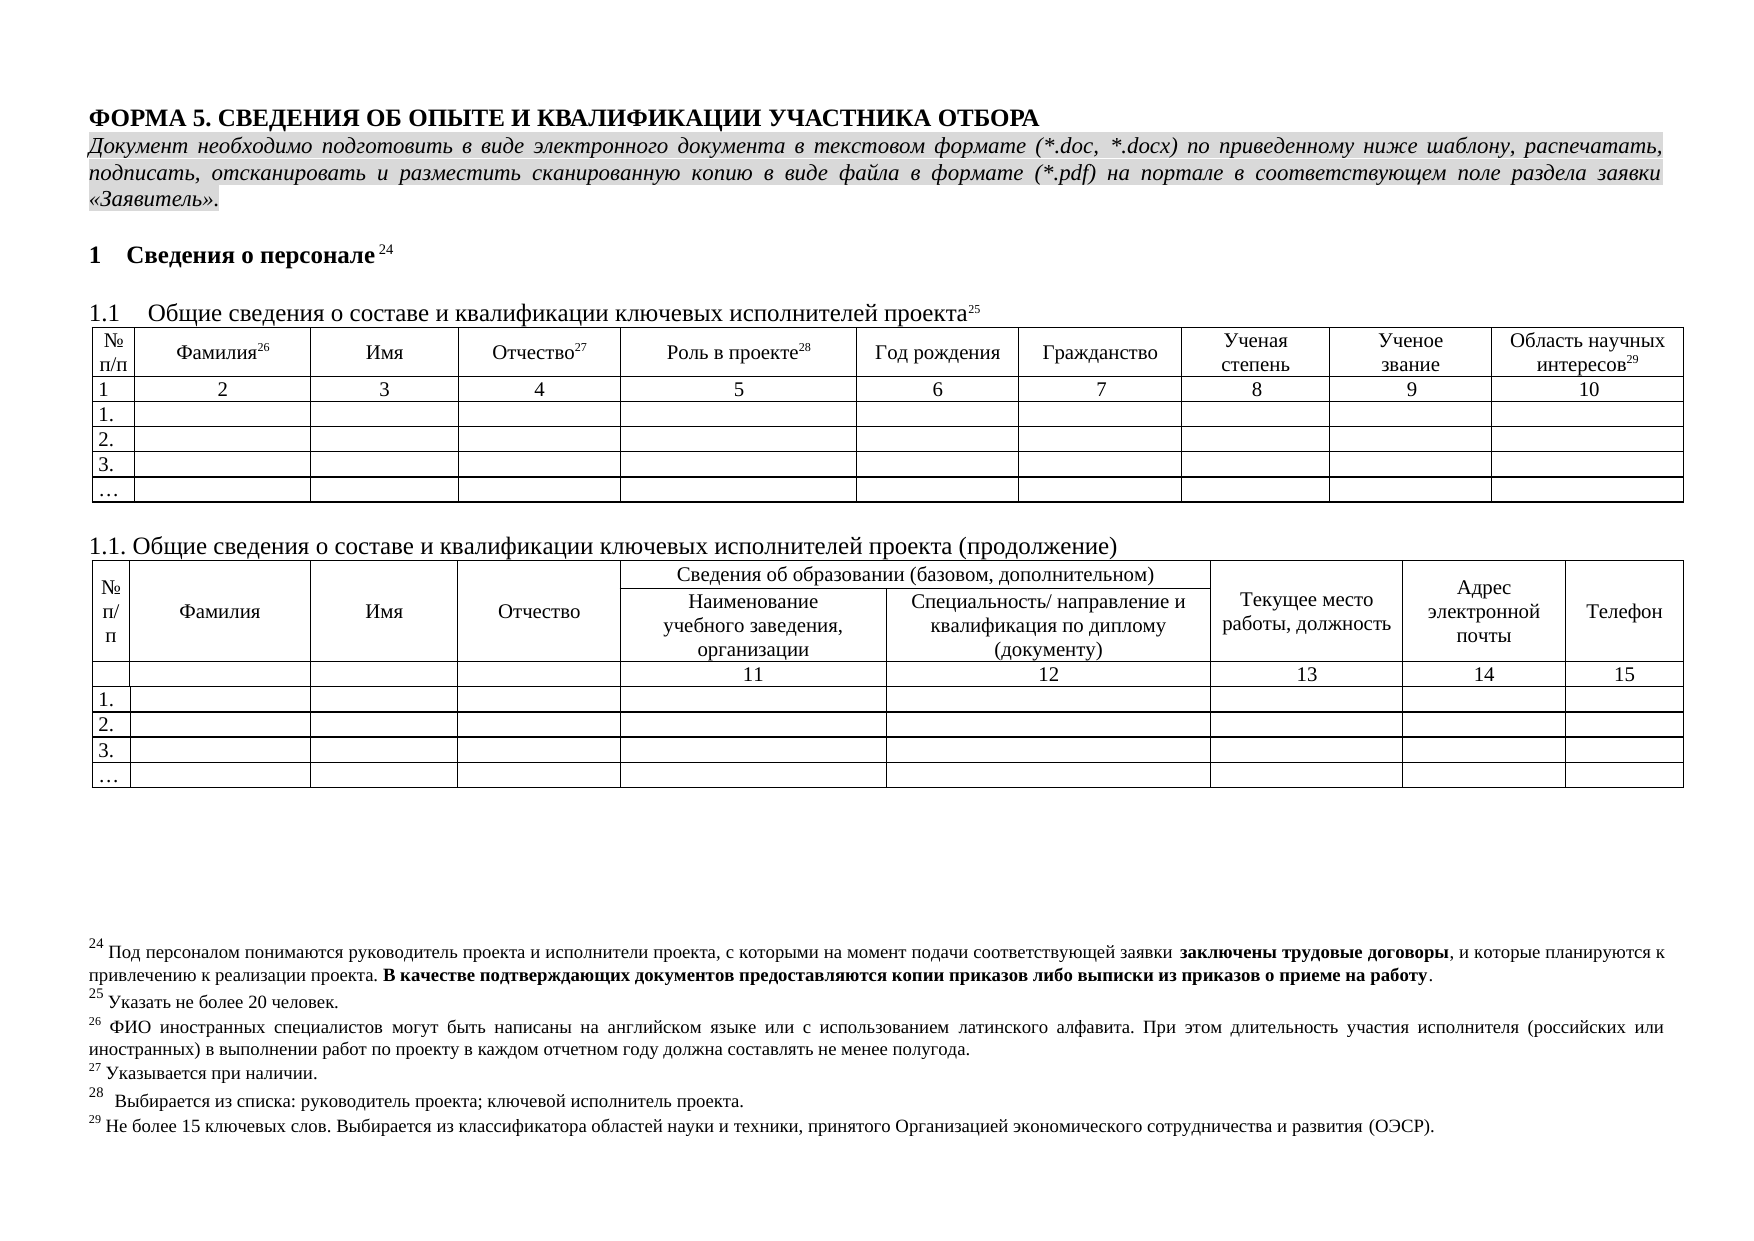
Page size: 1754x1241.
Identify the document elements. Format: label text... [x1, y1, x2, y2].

table_cell [1492, 478, 1683, 501]
table_header Сведения об образовании (базовом, дополнительном) [621, 561, 1210, 588]
table_cell 11 [621, 662, 886, 686]
table_cell [311, 427, 458, 451]
table_cell [458, 687, 620, 711]
table_cell [458, 763, 620, 787]
table_cell [621, 738, 886, 762]
table_header Текущее место работы, должность [1211, 561, 1402, 661]
table_cell 1. [93, 687, 130, 711]
table_header Фамилия [135, 328, 310, 376]
table_cell [1403, 738, 1565, 762]
table_cell [135, 402, 310, 426]
table_cell 5 [621, 377, 856, 401]
table_cell [1492, 402, 1683, 426]
table_cell [131, 687, 310, 711]
table_cell [1182, 427, 1329, 451]
table_cell [1211, 763, 1402, 787]
table_cell [621, 478, 856, 501]
table_cell 14 [1403, 662, 1565, 686]
table_cell [621, 713, 886, 736]
table_header Ученое звание [1330, 328, 1491, 376]
text 1.1. Общие сведения о составе и квалификации ключевых исполнителей проекта (продолжение) [89, 531, 1665, 560]
table_cell [1330, 402, 1491, 426]
table_header Имя [311, 328, 458, 376]
table_cell 3 [311, 377, 458, 401]
table_cell [887, 713, 1210, 736]
table_cell 10 [1492, 377, 1683, 401]
table_cell [130, 662, 310, 686]
table_cell [1330, 427, 1491, 451]
table_cell [1403, 713, 1565, 736]
table_cell [1566, 687, 1683, 711]
table_cell [135, 452, 310, 476]
table_cell [887, 763, 1210, 787]
table_cell [459, 452, 620, 476]
table_header Адрес электронной почты [1403, 561, 1565, 661]
table_cell 9 [1330, 377, 1491, 401]
table_cell [887, 687, 1210, 711]
table_cell [1566, 713, 1683, 736]
table_header Роль в проекте [621, 328, 856, 376]
table_cell [458, 713, 620, 736]
table_cell Специальность/ направление и квалификация по диплому (документу) [887, 589, 1210, 661]
table_cell [887, 738, 1210, 762]
table_cell [311, 662, 457, 686]
table_cell [621, 402, 856, 426]
table_cell [1211, 713, 1402, 736]
table_cell 8 [1182, 377, 1329, 401]
table_cell [135, 427, 310, 451]
table_cell [621, 687, 886, 711]
table_cell 15 [1566, 662, 1683, 686]
table_cell Наименование учебного заведения, организации [621, 589, 886, 661]
table_header № п/п [93, 328, 134, 376]
table_cell [459, 427, 620, 451]
table_cell [857, 478, 1018, 501]
table_cell [1403, 763, 1565, 787]
table_header № п/п [93, 561, 129, 661]
table_header Область научных интересов [1492, 328, 1683, 376]
table_cell 2. [93, 713, 130, 736]
table_cell [311, 713, 457, 736]
table_cell … [93, 763, 130, 787]
table_cell [1019, 427, 1181, 451]
table_cell [1403, 687, 1565, 711]
table_cell 12 [887, 662, 1210, 686]
table_cell [458, 662, 620, 686]
table_cell [1330, 452, 1491, 476]
table_header Год рождения [857, 328, 1018, 376]
table_cell [621, 427, 856, 451]
table_cell [1019, 452, 1181, 476]
table_cell [311, 452, 458, 476]
subtitle ФОРМА 5. СВЕДЕНИЯ ОБ ОПЫТЕ И КВАЛИФИКАЦИИ УЧАСТНИКА ОТБОРА [89, 103, 1665, 132]
table_cell [1182, 478, 1329, 501]
table_cell 1 [93, 377, 134, 401]
table_cell 4 [459, 377, 620, 401]
table_cell [458, 738, 620, 762]
table_cell [311, 763, 457, 787]
table_cell [311, 402, 458, 426]
table_cell [93, 662, 129, 686]
table_header Гражданство [1019, 328, 1181, 376]
table_cell [1211, 687, 1402, 711]
table_cell [459, 402, 620, 426]
table_header Имя [311, 561, 457, 661]
table_cell [1182, 402, 1329, 426]
table_cell [621, 763, 886, 787]
table_cell [1182, 452, 1329, 476]
table_cell [311, 687, 457, 711]
table_cell 7 [1019, 377, 1181, 401]
table_cell 2. [93, 427, 134, 451]
table_cell [131, 738, 310, 762]
table_cell [131, 713, 310, 736]
table_header Отчество [459, 328, 620, 376]
table_header Ученая степень [1182, 328, 1329, 376]
table_cell 3. [93, 452, 134, 476]
table_cell [621, 452, 856, 476]
table_cell [311, 478, 458, 501]
table_cell [1019, 402, 1181, 426]
table_cell [857, 452, 1018, 476]
table_cell [459, 478, 620, 501]
table_cell [135, 478, 310, 501]
table_cell [1492, 452, 1683, 476]
table_cell 1. [93, 402, 134, 426]
table_cell [1211, 738, 1402, 762]
table_cell 3. [93, 738, 130, 762]
table_header Телефон [1566, 561, 1683, 661]
table_cell [131, 763, 310, 787]
table_cell 2 [135, 377, 310, 401]
table_cell … [93, 478, 134, 501]
table_cell [1492, 427, 1683, 451]
table_cell [857, 402, 1018, 426]
table_header Отчество [458, 561, 620, 661]
table_cell 13 [1211, 662, 1402, 686]
table_cell [1566, 738, 1683, 762]
list Сведения о персонале [89, 241, 1665, 269]
table_cell [1019, 478, 1181, 501]
table_cell [311, 738, 457, 762]
table_cell [1330, 478, 1491, 501]
table_cell [1566, 763, 1683, 787]
table_header Фамилия [130, 561, 310, 661]
table_cell 6 [857, 377, 1018, 401]
table_cell [857, 427, 1018, 451]
text Документ необходимо подготовить в виде электронного документа в текстовом формате (*.doc, *.docx) по приведенному ниже шаблону, распечатать, подписать, отсканировать и разместить сканированную копию в виде файла в формате (*.pdf) на портале в соответствующем поле раздела заявки «Заявитель». [89, 132, 1665, 211]
list Общие сведения о составе и квалификации ключевых исполнителей проекта [89, 298, 1665, 327]
